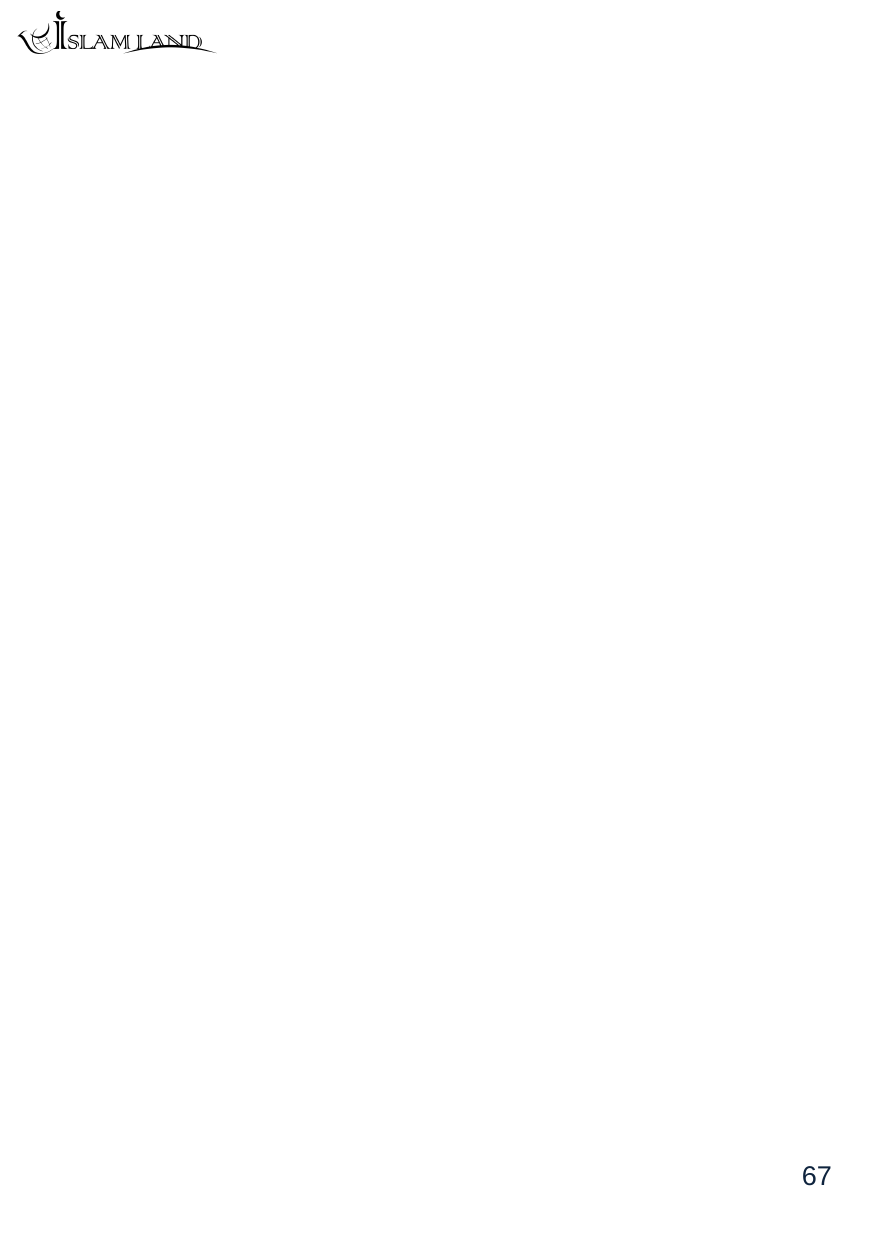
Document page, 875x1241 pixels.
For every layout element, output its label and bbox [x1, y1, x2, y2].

picture [17, 11, 218, 54]
